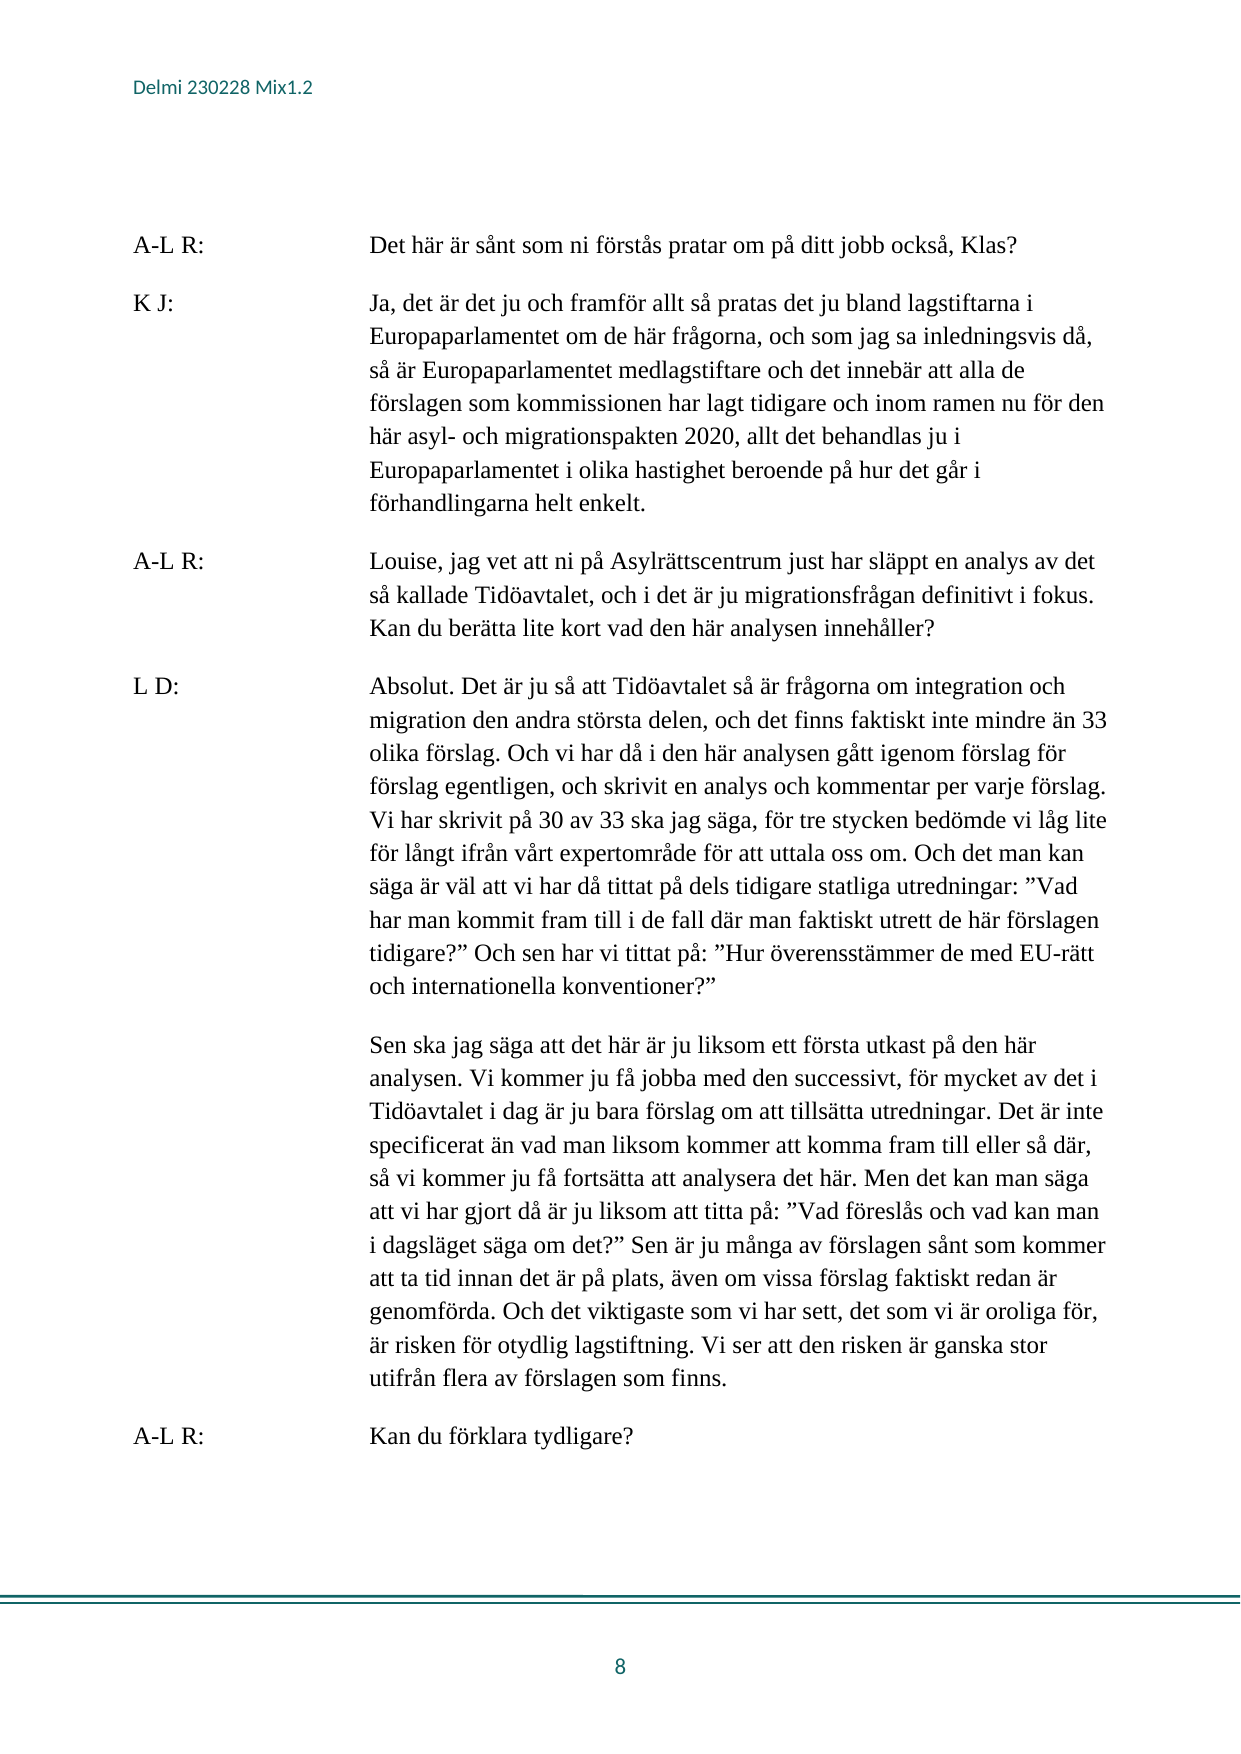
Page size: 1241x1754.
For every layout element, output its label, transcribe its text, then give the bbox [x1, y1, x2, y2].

text A-L R: Kan du förklara tydligare? [133, 1418, 1107, 1451]
text K J: Ja, det är det ju och framför allt så pratas det ju bland lagstiftarna i Europaparlamentet om de här frågorna, och som jag sa inledningsvis då, så är Europaparlamentet medlagstiftare och det innebär att alla de förslagen som kommissionen har lagt tidigare och inom ramen nu för den här asyl- och migrationspakten 2020, allt det behandlas ju i Europaparlamentet i olika hastighet beroende på hur det går i förhandlingarna helt enkelt. [133, 285, 1107, 518]
text A-L R: Louise, jag vet att ni på Asylrättscentrum just har släppt en analys av det så kallade Tidöavtalet, och i det är ju migrationsfrågan definitivt i fokus. Kan du berätta lite kort vad den här analysen innehåller? [133, 543, 1107, 643]
text A-L R: Det här är sånt som ni förstås pratar om på ditt jobb också, Klas? [133, 226, 1107, 260]
text L D: Absolut. Det är ju så att Tidöavtalet så är frågorna om integration och migration den andra största delen, och det finns faktiskt inte mindre än 33 olika förslag. Och vi har då i den här analysen gått igenom förslag för förslag egentligen, och skrivit en analys och kommentar per varje förslag. Vi har skrivit på 30 av 33 ska jag säga, för tre stycken bedömde vi låg lite för långt ifrån vårt expertområde för att uttala oss om. Och det man kan säga är väl att vi har då tittat på dels tidigare statliga utredningar: ”Vad har man kommit fram till i de fall där man faktiskt utrett de här förslagen tidigare?” Och sen har vi tittat på: ”Hur överensstämmer de med EU-rätt och internationella konventioner?” [133, 668, 1107, 1001]
text Sen ska jag säga att det här är ju liksom ett första utkast på den här analysen. Vi kommer ju få jobba med den successivt, för mycket av det i Tidöavtalet i dag är ju bara förslag om att tillsätta utredningar. Det är inte specificerat än vad man liksom kommer att komma fram till eller så där, så vi kommer ju få fortsätta att analysera det här. Men det kan man säga att vi har gjort då är ju liksom att titta på: ”Vad föreslås och vad kan man i dagsläget säga om det?” Sen är ju många av förslagen sånt som kommer att ta tid innan det är på plats, även om vissa förslag faktiskt redan är genomförda. Och det viktigaste som vi har sett, det som vi är oroliga för, är risken för otydlig lagstiftning. Vi ser att den risken är ganska stor utifrån flera av förslagen som finns. [369, 1026, 1107, 1393]
